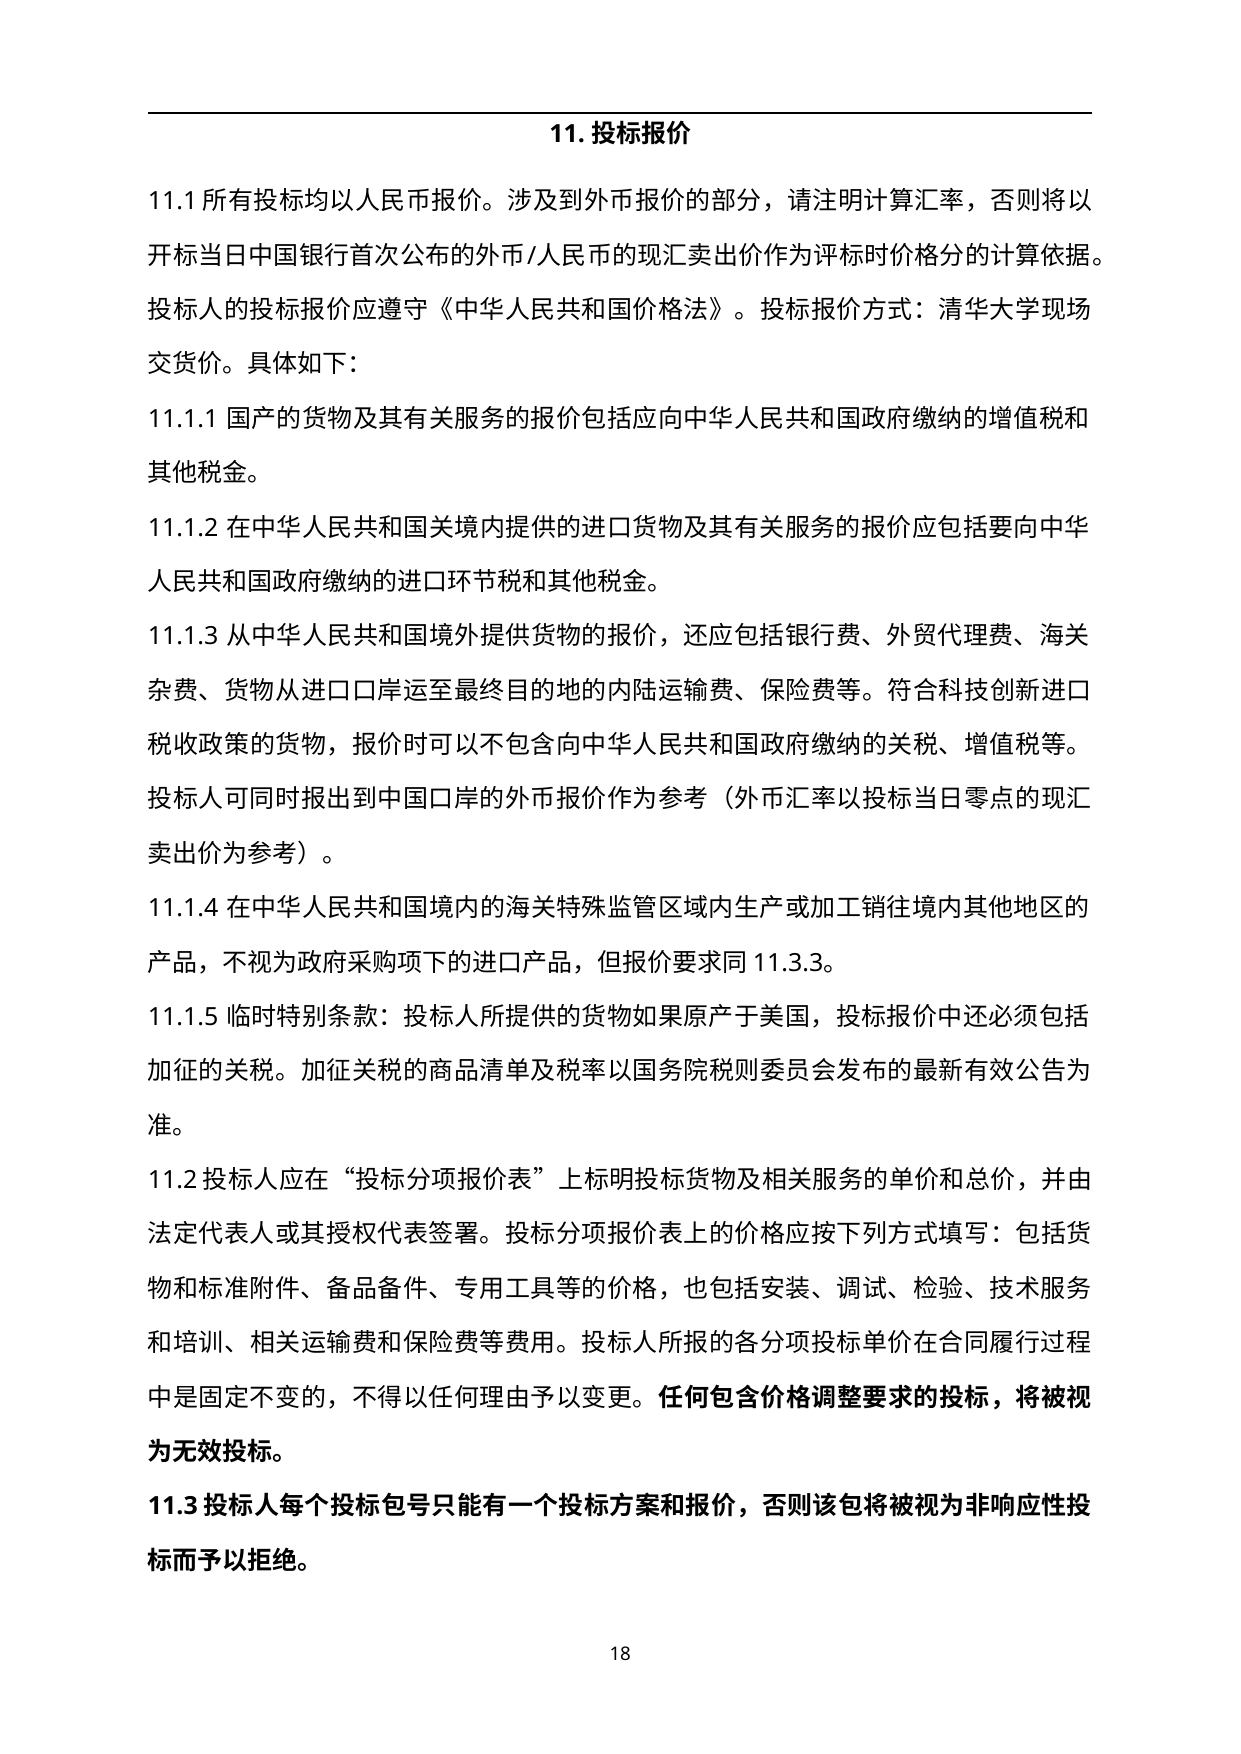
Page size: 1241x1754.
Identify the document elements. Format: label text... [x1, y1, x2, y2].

text 11.1.3 从中华人民共和国境外提供货物的报价，还应包括银行费、外贸代理费、海关杂费、货物从进口口岸运至最终目的地的内陆运输费、保险费等。符合科技创新进口税收政策的货物，报价时可以不包含向中华人民共和国政府缴纳的关税、增值税等。投标人可同时报出到中国口岸的外币报价作为参考（外币汇率以投标当日零点的现汇卖出价为参考）。 [148, 616, 1092, 869]
text 11.2投标人应在“投标分项报价表”上标明投标货物及相关服务的单价和总价，并由法定代表人或其授权代表签署。投标分项报价表上的价格应按下列方式填写：包括货物和标准附件、备品备件、专用工具等的价格，也包括安装、调试、检验、技术服务和培训、相关运输费和保险费等费用。投标人所报的各分项投标单价在合同履行过程中是固定不变的，不得以任何理由予以变更。任何包含价格调整要求的投标，将被视为无效投标。 [148, 1159, 1092, 1468]
text 11.1.2 在中华人民共和国关境内提供的进口货物及其有关服务的报价应包括要向中华人民共和国政府缴纳的进口环节税和其他税金。 [148, 507, 1092, 598]
text 11.1.4 在中华人民共和国境内的海关特殊监管区域内生产或加工销往境内其他地区的产品，不视为政府采购项下的进口产品，但报价要求同11.3.3。 [148, 888, 1092, 978]
subtitle 11. 投标报价 [148, 114, 1092, 150]
text 11.1.5 临时特别条款：投标人所提供的货物如果原产于美国，投标报价中还必须包括加征的关税。加征关税的商品清单及税率以国务院税则委员会发布的最新有效公告为准。 [148, 996, 1092, 1141]
text 11.1所有投标均以人民币报价。涉及到外币报价的部分，请注明计算汇率，否则将以开标当日中国银行首次公布的外币/人民币的现汇卖出价作为评标时价格分的计算依据。投标人的投标报价应遵守《中华人民共和国价格法》。投标报价方式：清华大学现场交货价。具体如下： [148, 181, 1092, 380]
text 11.1.1 国产的货物及其有关服务的报价包括应向中华人民共和国政府缴纳的增值税和其他税金。 [148, 398, 1092, 489]
text 11.3投标人每个投标包号只能有一个投标方案和报价，否则该包将被视为非响应性投标而予以拒绝。 [148, 1486, 1092, 1576]
